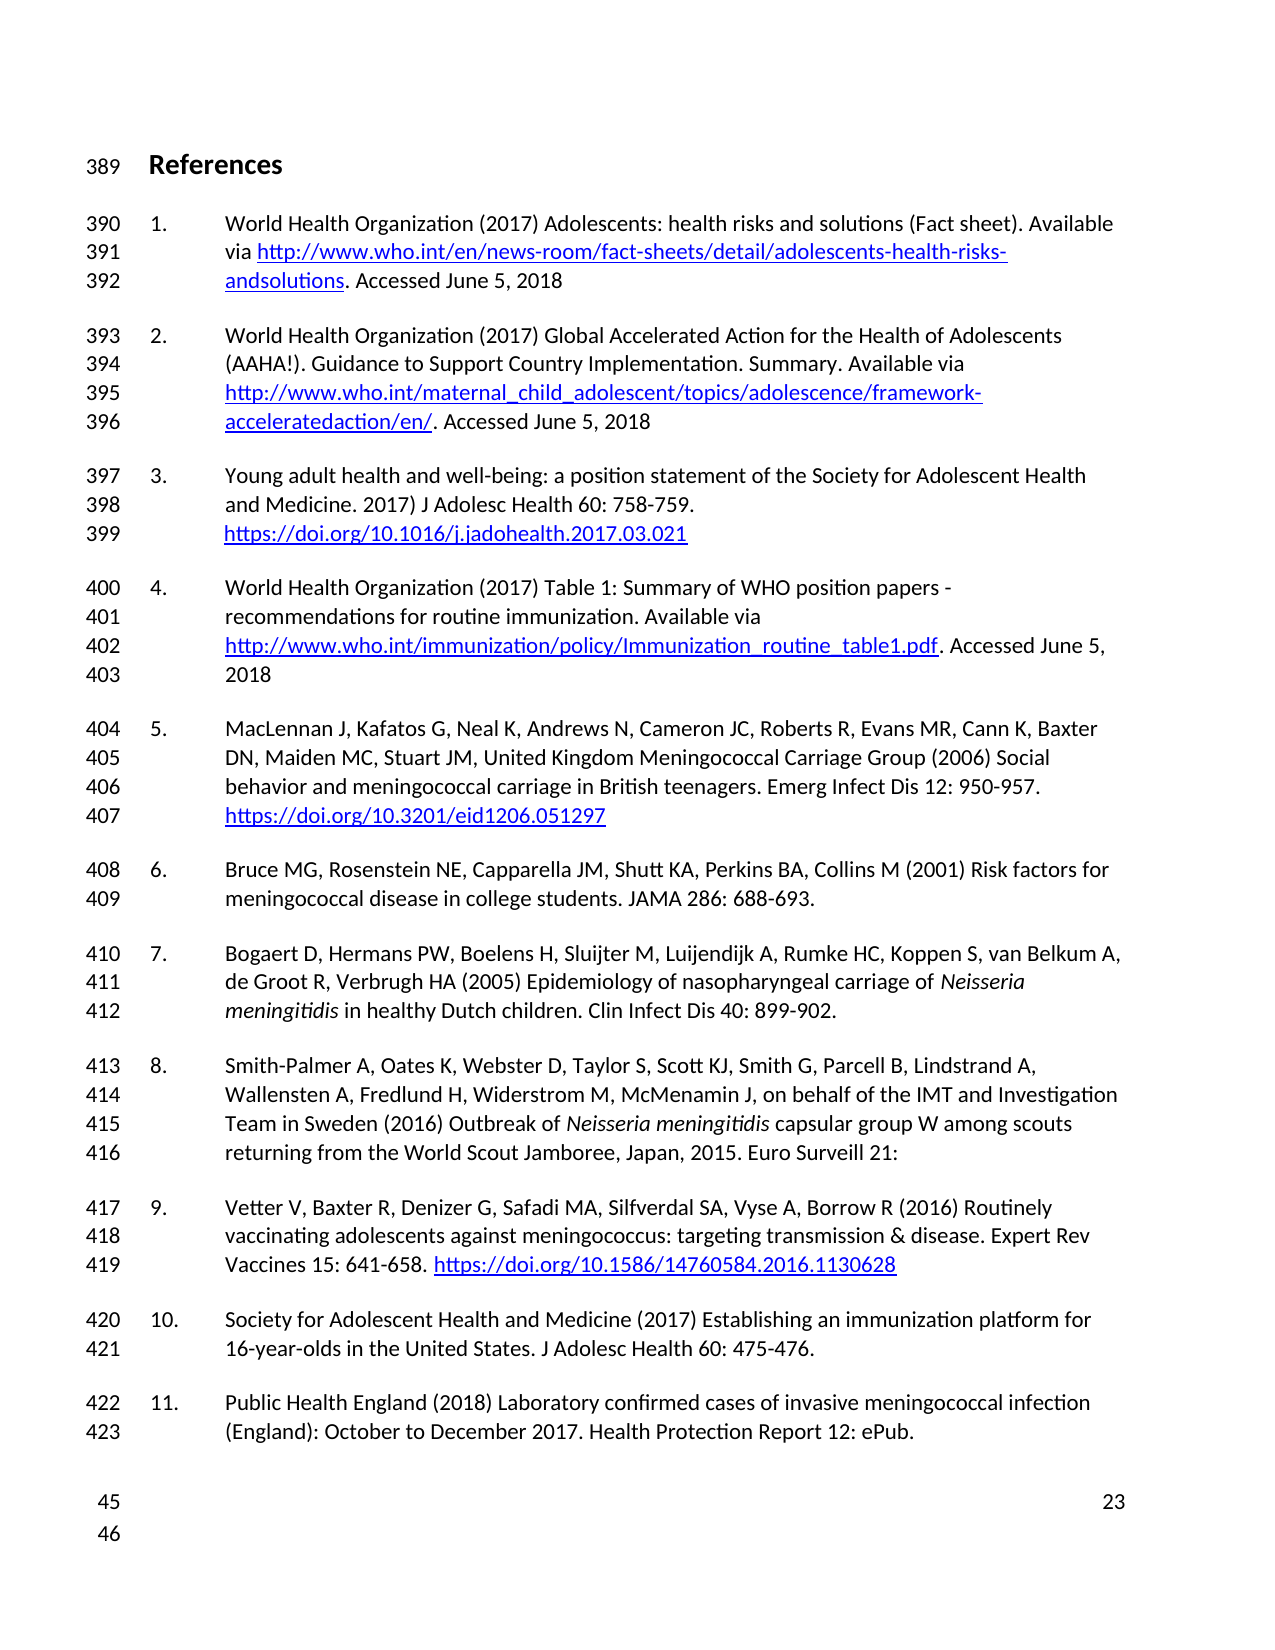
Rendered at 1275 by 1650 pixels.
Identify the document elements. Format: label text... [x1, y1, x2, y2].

list Society for Adolescent Health and Medicine (2017) Establishing an immunization platform for 16-year-olds in the United States. J Adolesc Health 60: 475-476. [150, 1305, 1125, 1362]
list Young adult health and well-being: a position statement of the Society for Adolescent Health and Medicine. 2017) J Adolesc Health 60: 758-759. [150, 462, 1125, 518]
subtitle References [148, 146, 1125, 182]
text https://doi.org/10.1016/j.jadohealth.2017.03.021 [223, 519, 1125, 547]
text Wallensten A, Fredlund H, Widerstrom M, McMenamin J, on behalf of the IMT and Investigation Team in Sweden (2016) Outbreak of Neisseria meningitidis capsular group W among scouts returning from the World Scout Jamboree, Japan, 2015. Euro Surveill 21: [225, 1081, 1125, 1166]
list World Health Organization (2017) Global Accelerated Action for the Health of Adolescents (AAHA!). Guidance to Support Country Implementation. Summary. Available via http://www.who.int/maternal_child_adolescent/topics/adolescence/framework-acceleratedaction/en/. Accessed June 5, 2018 [150, 321, 1125, 435]
list Public Health England (2018) Laboratory confirmed cases of invasive meningococcal infection (England): October to December 2017. Health Protection Report 12: ePub. [150, 1388, 1125, 1445]
list Vetter V, Baxter R, Denizer G, Safadi MA, Silfverdal SA, Vyse A, Borrow R (2016) Routinely vaccinating adolescents against meningococcus: targeting transmission & disease. Expert Rev Vaccines 15: 641-658. https://doi.org/10.1586/14760584.2016.1130628 [150, 1193, 1125, 1278]
list Bogaert D, Hermans PW, Boelens H, Sluijter M, Luijendijk A, Rumke HC, Koppen S, van Belkum A, de Groot R, Verbrugh HA (2005) Epidemiology of nasopharyngeal carriage of Neisseria meningitidis in healthy Dutch children. Clin Infect Dis 40: 899-902. [150, 939, 1125, 1024]
list World Health Organization (2017) Adolescents: health risks and solutions (Fact sheet). Available via http://www.who.int/en/news-room/fact-sheets/detail/adolescents-health-risks-andsolutions. Accessed June 5, 2018 [150, 209, 1125, 294]
list Smith-Palmer A, Oates K, Webster D, Taylor S, Scott KJ, Smith G, Parcell B, Lindstrand A, [150, 1051, 1125, 1079]
list World Health Organization (2017) Table 1: Summary of WHO position papers - recommendations for routine immunization. Available via http://www.who.int/immunization/policy/Immunization_routine_table1.pdf. Accessed June 5, 2018 [150, 573, 1125, 688]
list MacLennan J, Kafatos G, Neal K, Andrews N, Cameron JC, Roberts R, Evans MR, Cann K, Baxter DN, Maiden MC, Stuart JM, United Kingdom Meningococcal Carriage Group (2006) Social behavior and meningococcal carriage in British teenagers. Emerg Infect Dis 12: 950-957. https://doi.org/10.3201/eid1206.051297 [150, 714, 1125, 829]
list Bruce MG, Rosenstein NE, Capparella JM, Shutt KA, Perkins BA, Collins M (2001) Risk factors for meningococcal disease in college students. JAMA 286: 688-693. [150, 855, 1125, 912]
